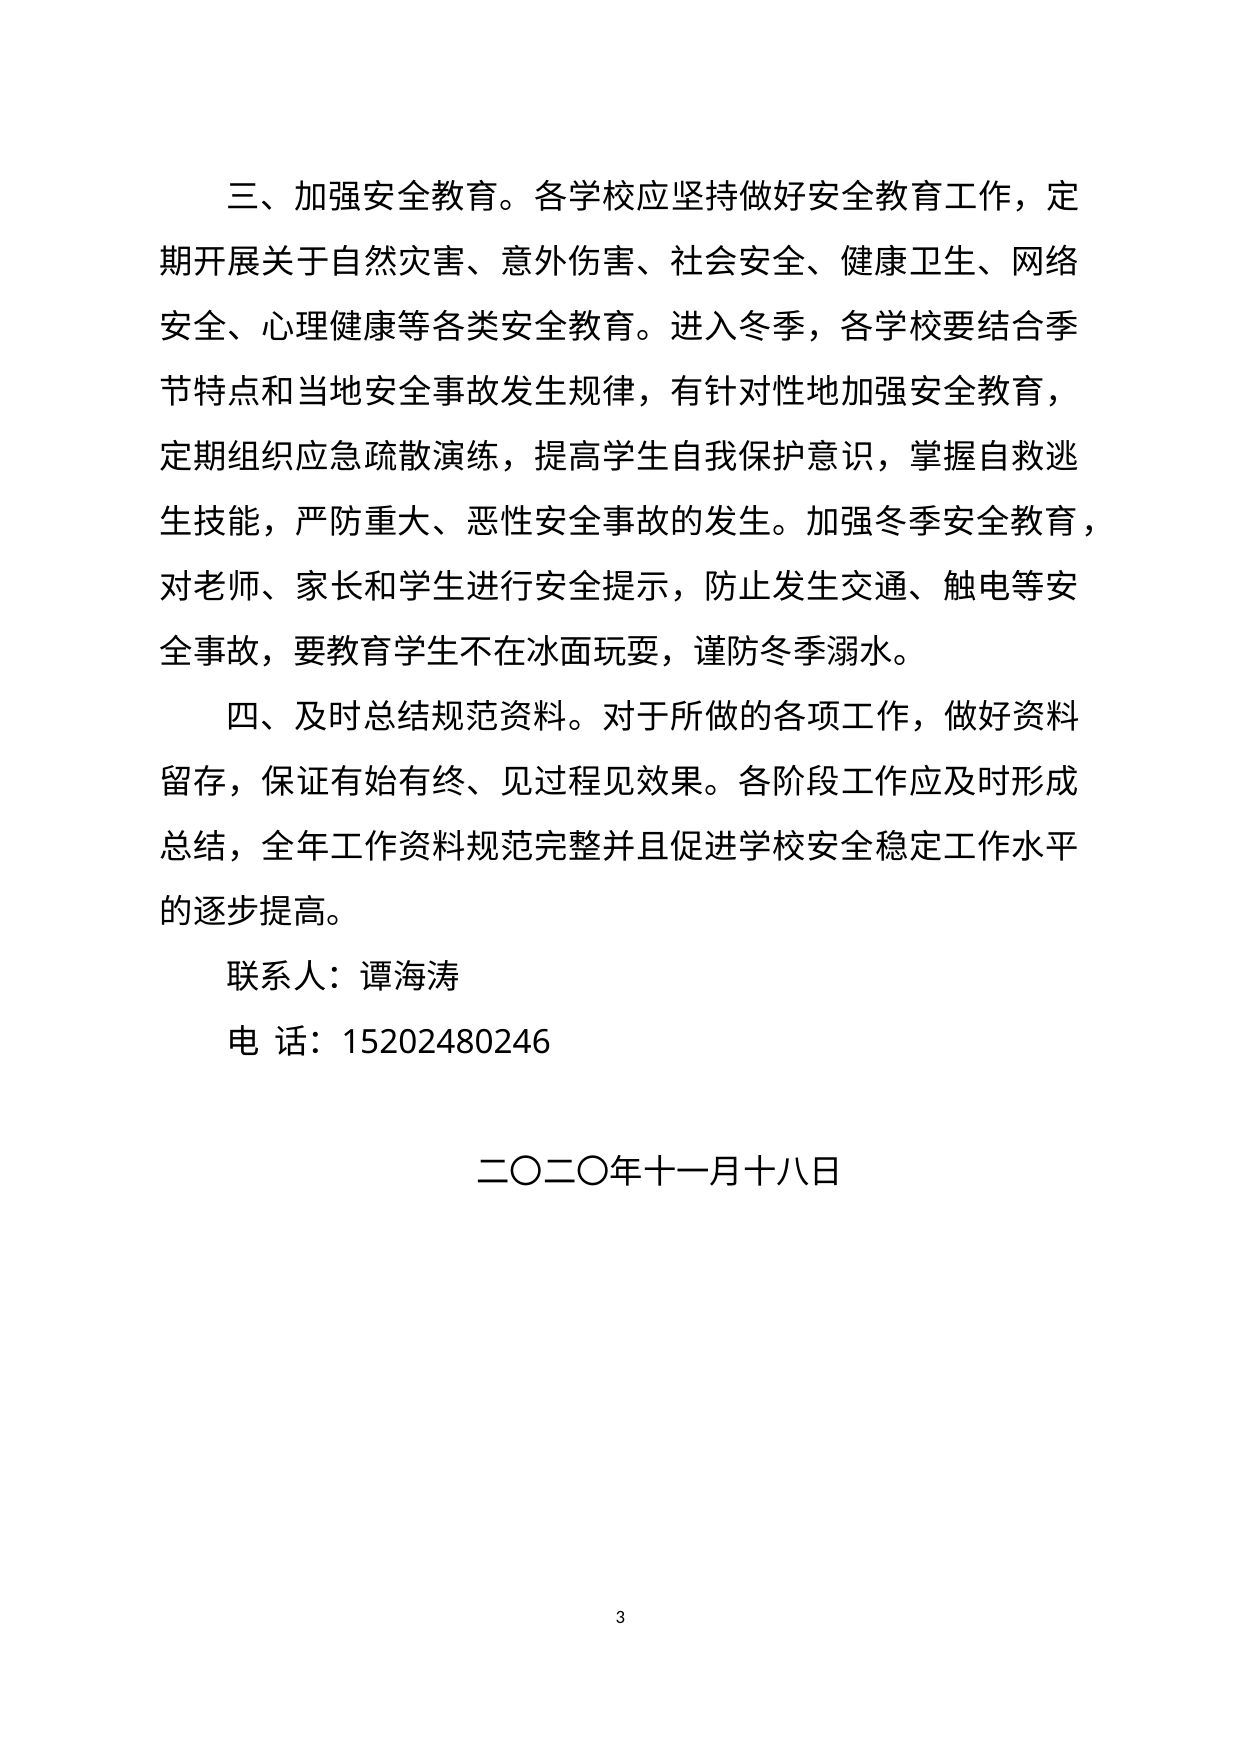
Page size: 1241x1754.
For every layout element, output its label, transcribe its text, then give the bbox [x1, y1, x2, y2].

text 二〇二〇年十一月十八日 [159, 1137, 1081, 1202]
text 四、及时总结规范资料。对于所做的各项工作，做好资料留存，保证有始有终、见过程见效果。各阶段工作应及时形成总结，全年工作资料规范完整并且促进学校安全稳定工作水平的逐步提高。 [159, 682, 1081, 942]
text 联系人：谭海涛 [159, 942, 1081, 1007]
text 电 话：15202480246 [159, 1007, 1081, 1072]
text 三、加强安全教育。各学校应坚持做好安全教育工作，定期开展关于自然灾害、意外伤害、社会安全、健康卫生、网络安全、心理健康等各类安全教育。进入冬季，各学校要结合季节特点和当地安全事故发生规律，有针对性地加强安全教育，定期组织应急疏散演练，提高学生自我保护意识，掌握自救逃生技能，严防重大、恶性安全事故的发生。加强冬季安全教育，对老师、家长和学生进行安全提示，防止发生交通、触电等安全事故，要教育学生不在冰面玩耍，谨防冬季溺水。 [159, 162, 1081, 682]
